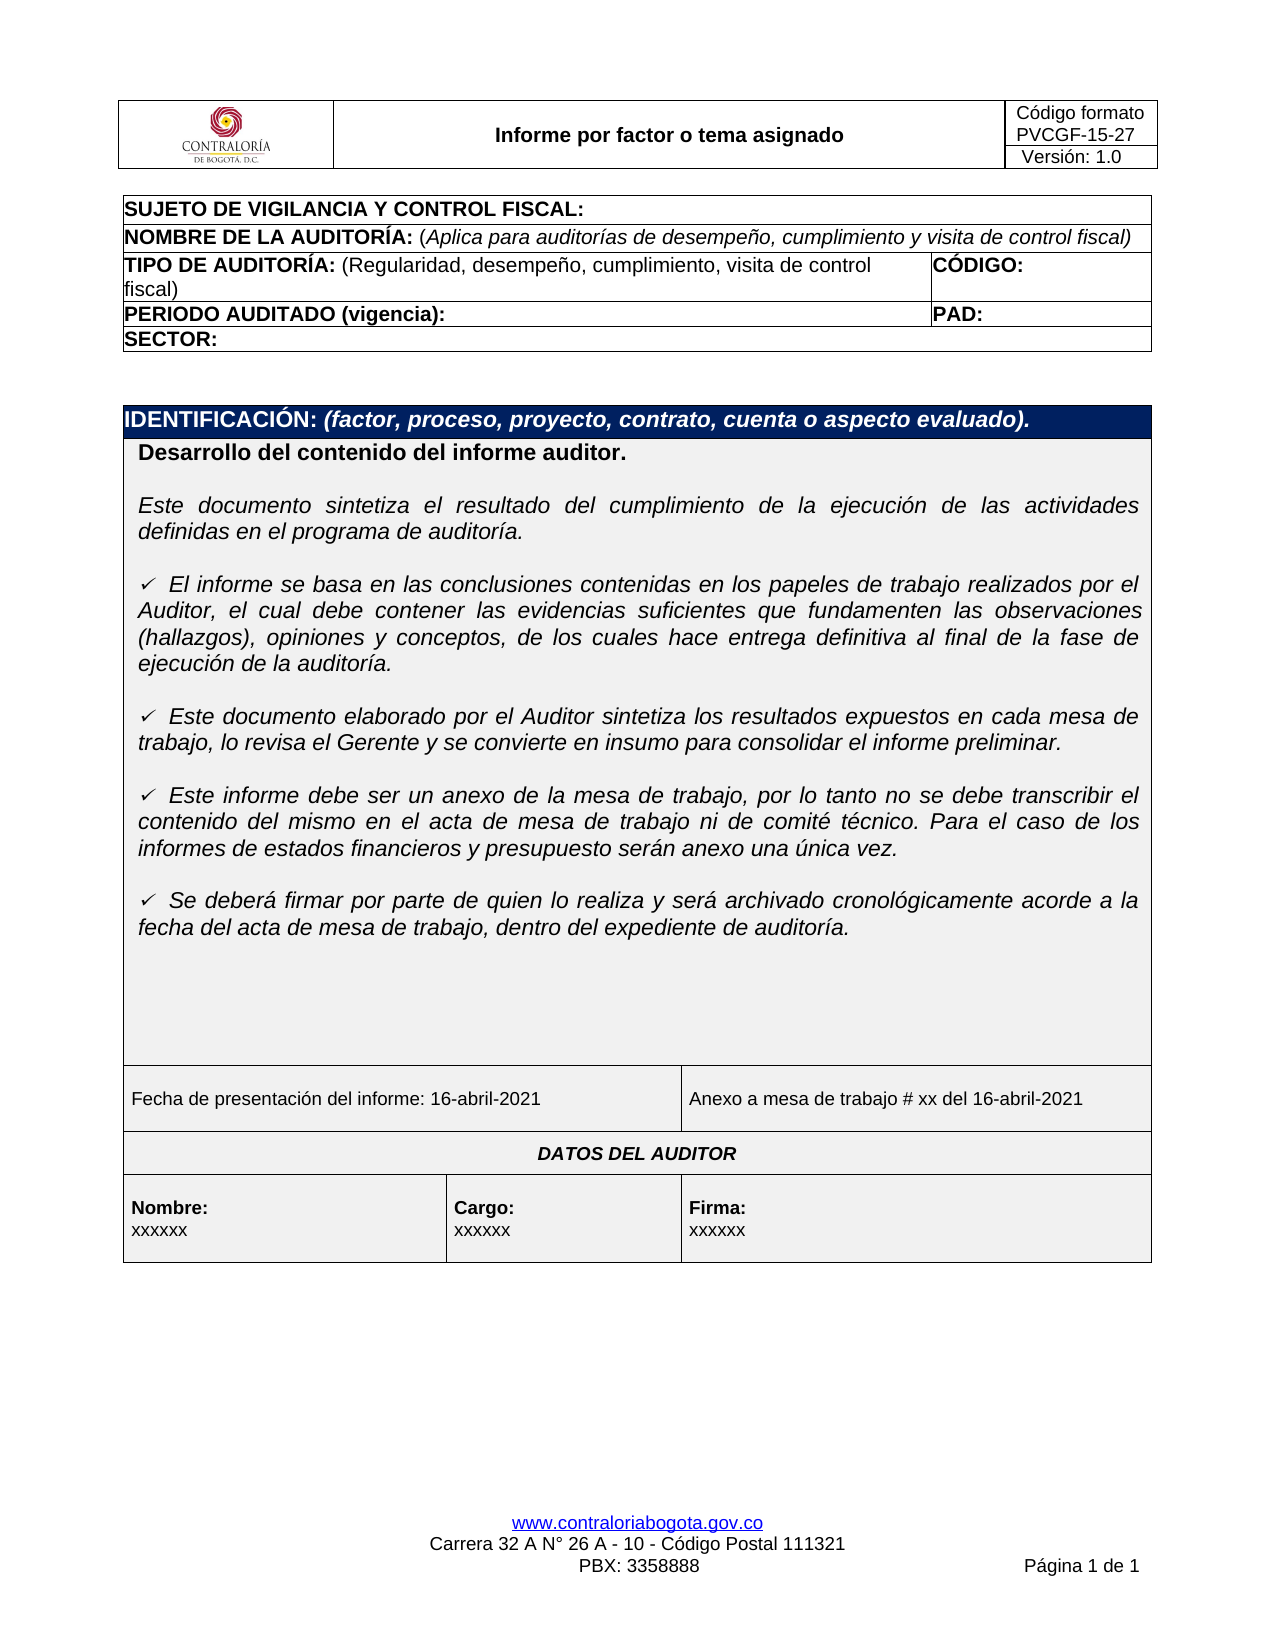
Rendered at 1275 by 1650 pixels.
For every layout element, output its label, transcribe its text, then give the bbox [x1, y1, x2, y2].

table_cell SECTOR: [124, 327, 1151, 351]
picture [182, 107, 270, 163]
table_cell Firma: xxxxxx [682, 1175, 1151, 1262]
table_cell PERIODO AUDITADO (vigencia): [124, 302, 931, 326]
table_cell Nombre: xxxxxx [124, 1175, 446, 1262]
table_cell Anexo a mesa de trabajo # xx del 16-abril-2021 [682, 1066, 1151, 1131]
table_cell Desarrollo del contenido del informe auditor. Este documento sintetiza el resultado del cumplimiento de la ejecución de las actividades definidas en el programa de auditoría. El informe se basa en las conclusiones contenidas en los papeles de trabajo realizados por el Auditor, el cual debe contener las evidencias suficientes que fundamenten las observaciones (hallazgos), opiniones y conceptos, de los cuales hace entrega definitiva al final de la fase de ejecución de la auditoría. Este documento elaborado por el Auditor sintetiza los resultados expuestos en cada mesa de trabajo, lo revisa el Gerente y se convierte en insumo para consolidar el informe preliminar. Este informe debe ser un anexo de la mesa de trabajo, por lo tanto no se debe transcribir el contenido del mismo en el acta de mesa de trabajo ni de comité técnico. Para el caso de los informes de estados financieros y presupuesto serán anexo una única vez. Se deberá firmar por parte de quien lo realiza y será archivado cronológicamente acorde a la fecha del acta de mesa de trabajo, dentro del expediente de auditoría. [124, 439, 1151, 1065]
table_header SUJETO DE VIGILANCIA Y CONTROL FISCAL: [124, 196, 1151, 224]
table_cell Fecha de presentación del informe: 16-abril-2021 [124, 1066, 681, 1131]
table_cell PAD: [932, 302, 1151, 326]
table_cell Cargo: xxxxxx [447, 1175, 681, 1262]
table_cell TIPO DE AUDITORÍA: (Regularidad, desempeño, cumplimiento, visita de control fiscal) [124, 253, 931, 301]
table_cell CÓDIGO: [932, 253, 1151, 301]
table_cell DATOS DEL AUDITOR [124, 1132, 1151, 1174]
table_header IDENTIFICACIÓN: (factor, proceso, proyecto, contrato, cuenta o aspecto evaluado). [124, 406, 1151, 438]
table_cell NOMBRE DE LA AUDITORÍA: (Aplica para auditorías de desempeño, cumplimiento y visita de control fiscal) [124, 225, 1151, 252]
